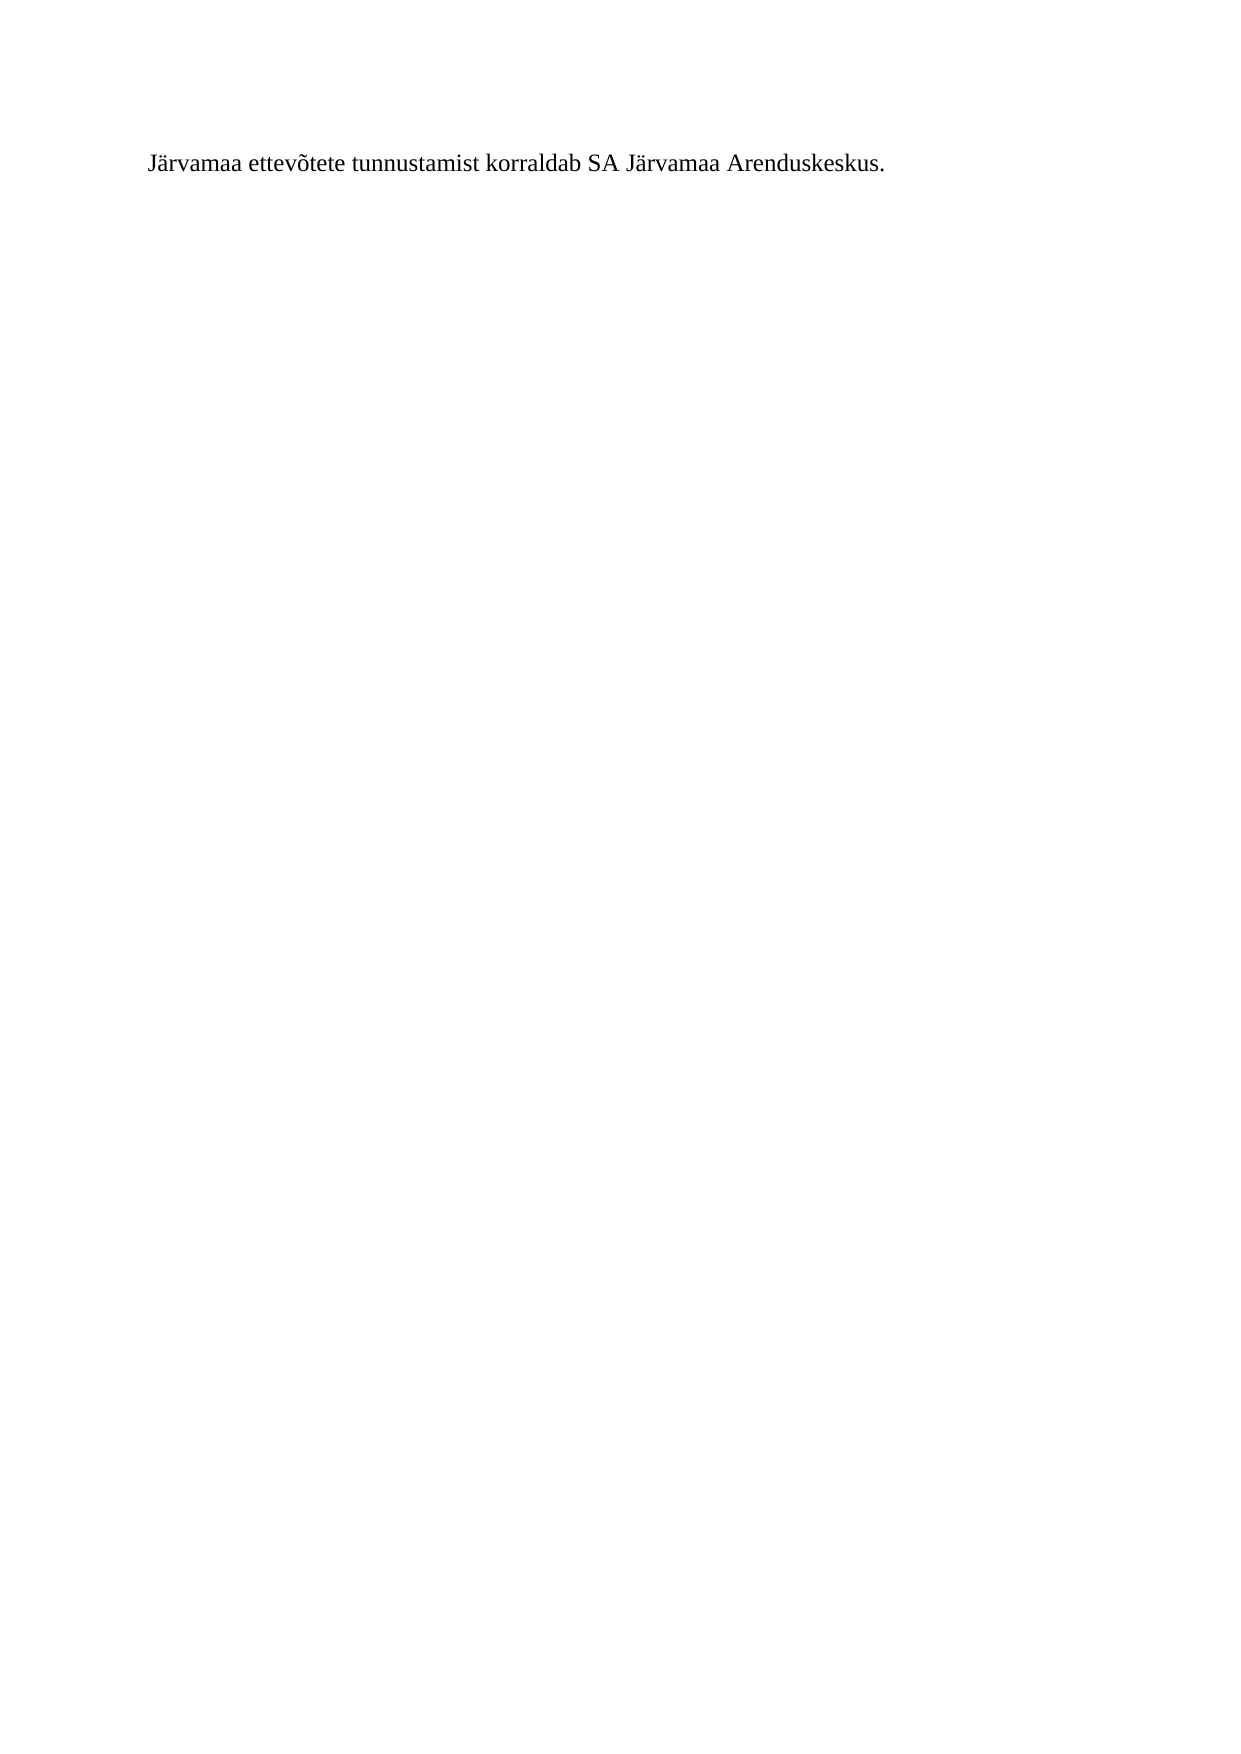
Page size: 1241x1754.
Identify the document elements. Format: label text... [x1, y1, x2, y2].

text Järvamaa ettevõtete tunnustamist korraldab SA Järvamaa Arenduskeskus. [148, 148, 1093, 176]
